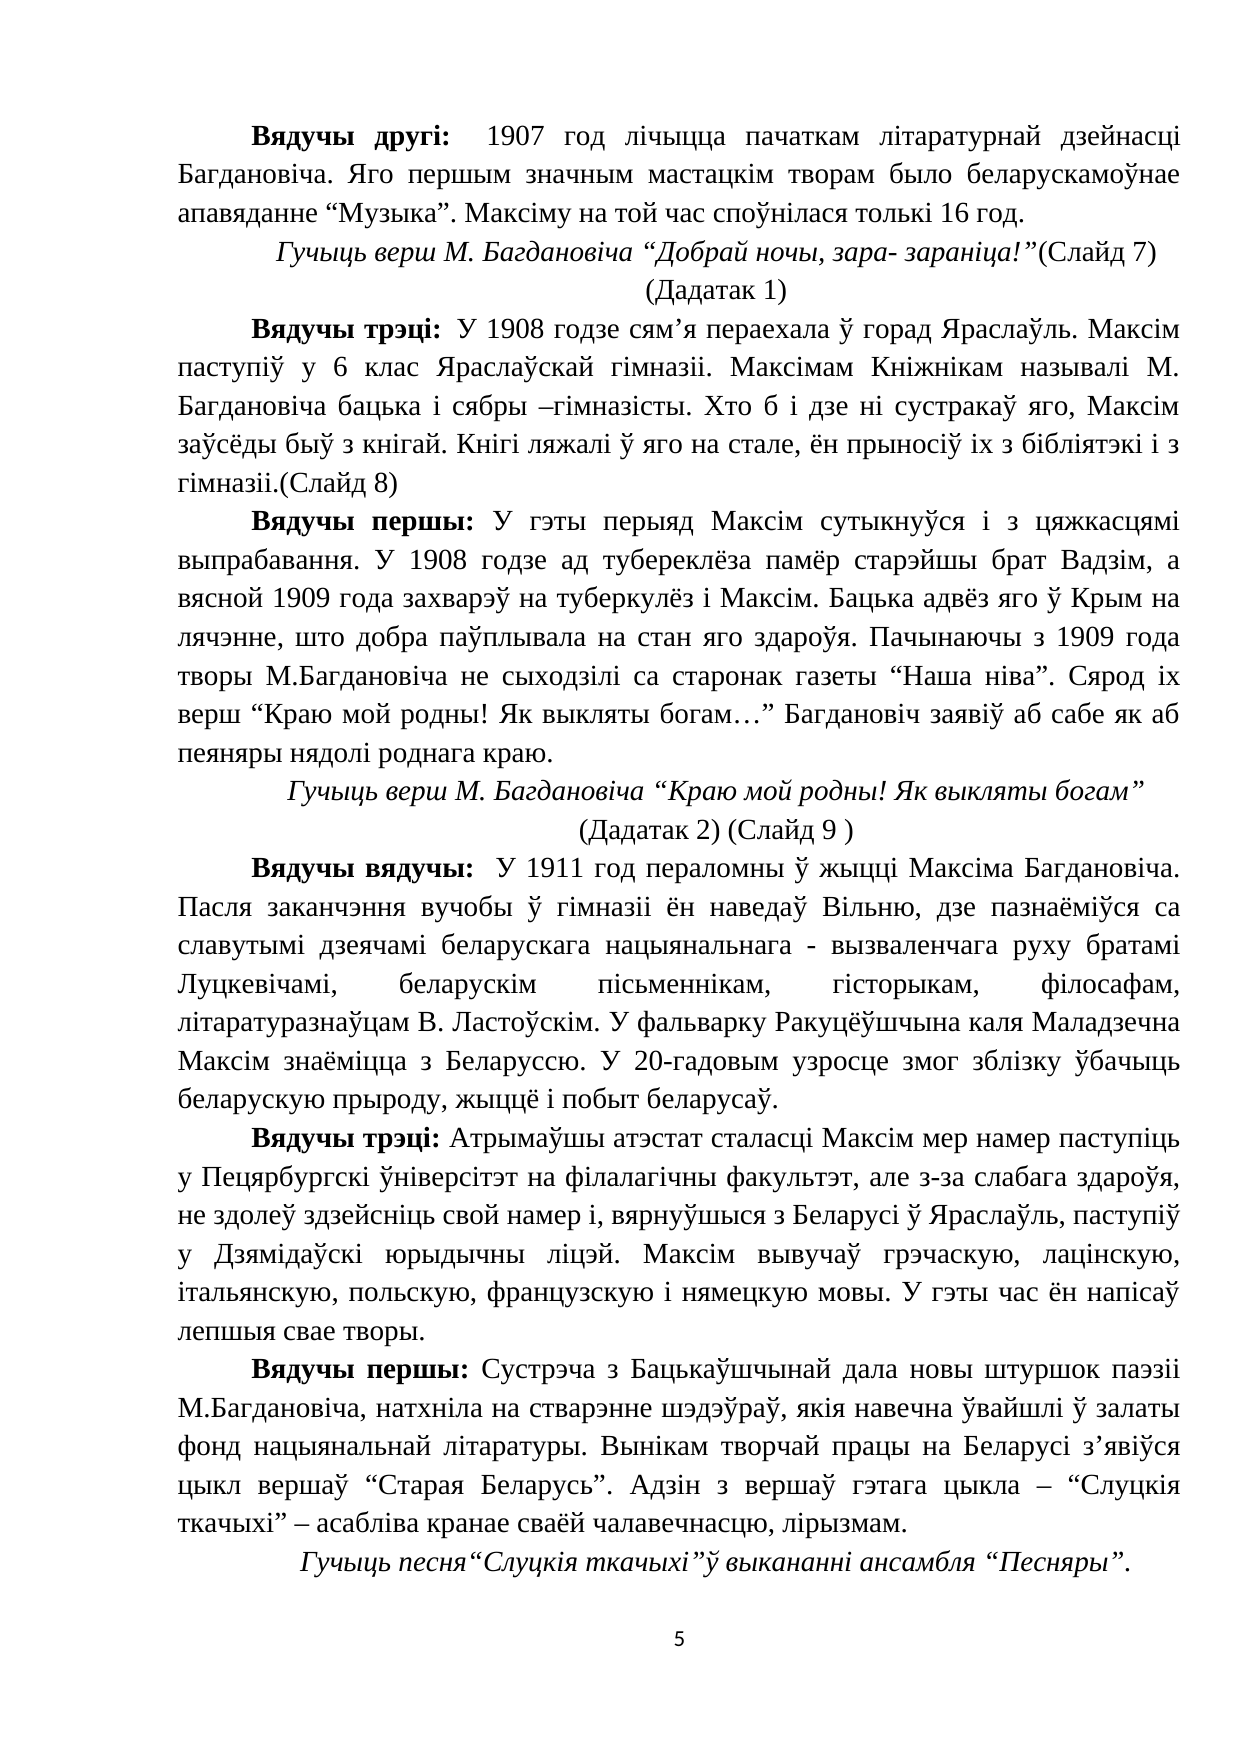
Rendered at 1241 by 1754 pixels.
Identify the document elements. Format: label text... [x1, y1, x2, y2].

text Вядучы першы: Сустрэча з Бацькаўшчынай дала новы штуршок паэзіі М.Багдановіча, натхніла на стварэнне шэдэўраў, якія навечна ўвайшлі ў залаты фонд нацыянальнай літаратуры. Вынікам творчай працы на Беларусі з’явіўся цыкл вершаў “Старая Беларусь”. Адзін з вершаў гэтага цыкла – “Слуцкія ткачыхі” – асабліва кранае сваёй чалавечнасцю, лірызмам. [177, 1351, 1181, 1539]
text (Дадатак 1) [177, 272, 1181, 306]
text Вядучы трэці: У 1908 годзе сям’я пераехала ў горад Яраслаўль. Максім паступіў у 6 клас Яраслаўскай гімназіі. Максімам Кніжнікам называлі М. Багдановіча бацька і сябры –гімназісты. Хто б і дзе ні сустракаў яго, Максім заўсёды быў з кнігай. Кнігі ляжалі ў яго на стале, ён прыносіў іх з бібліятэкі і з гімназіі.(Слайд 8) [177, 311, 1181, 498]
text (Дадатак 2) (Слайд 9 ) [177, 812, 1181, 845]
text Гучыць верш М. Багдановіча “Добрай ночы, зара- зараніца!”(Слайд 7) [177, 234, 1181, 267]
text Вядучы першы: У гэты перыяд Максім сутыкнуўся і з цяжкасцямі выпрабавання. У 1908 годзе ад тубереклёза памёр старэйшы брат Вадзім, а вясной 1909 года захварэў на туберкулёз і Максім. Бацька адвёз яго ў Крым на лячэнне, што добра паўплывала на стан яго здароўя. Пачынаючы з 1909 года творы М.Багдановіча не сыходзілі са старонак газеты “Наша ніва”. Сярод іх верш “Краю мой родны! Як выкляты богам…” Багдановіч заявіў аб сабе як аб пеяняры нядолі роднага краю. [177, 503, 1181, 768]
text Вядучы трэці: Атрымаўшы атэстат сталасці Максім мер намер паступіць у Пецярбургскі ўніверсітэт на філалагічны факультэт, але з-за слабага здароўя, не здолеў здзейсніць свой намер і, вярнуўшыся з Беларусі ў Яраслаўль, паступіў у Дзямідаўскі юрыдычны ліцэй. Максім вывучаў грэчаскую, лацінскую, італьянскую, польскую, французскую і нямецкую мовы. У гэты час ён напісаў лепшыя свае творы. [177, 1120, 1181, 1346]
text Гучыць песня“Слуцкія ткачыхі”ў выкананні ансамбля “Песняры”. [177, 1544, 1181, 1578]
text Вядучы другі: 1907 год лічыцца пачаткам літаратурнай дзейнасці Багдановіча. Яго першым значным мастацкім творам было беларускамоўнае апавяданне “Музыка”. Максіму на той час споўнілася толькі 16 год. [177, 118, 1181, 229]
text Вядучы вядучы: У 1911 год пераломны ў жыцці Максіма Багдановіча. Пасля заканчэння вучобы ў гімназіі ён наведаў Вільню, дзе пазнаёміўся са славутымі дзеячамі беларускага нацыянальнага - вызваленчага руху братамі Луцкевічамі, беларускім пісьменнікам, гісторыкам, філосафам, літаратуразнаўцам В. Ластоўскім. У фальварку Ракуцёўшчына каля Маладзечна Максім знаёміцца з Беларуссю. У 20-гадовым узросце змог зблізку ўбачыць беларускую прыроду, жыццё і побыт беларусаў. [177, 850, 1181, 1115]
text Гучыць верш М. Багдановіча “Краю мой родны! Як выкляты богам” [177, 773, 1181, 807]
